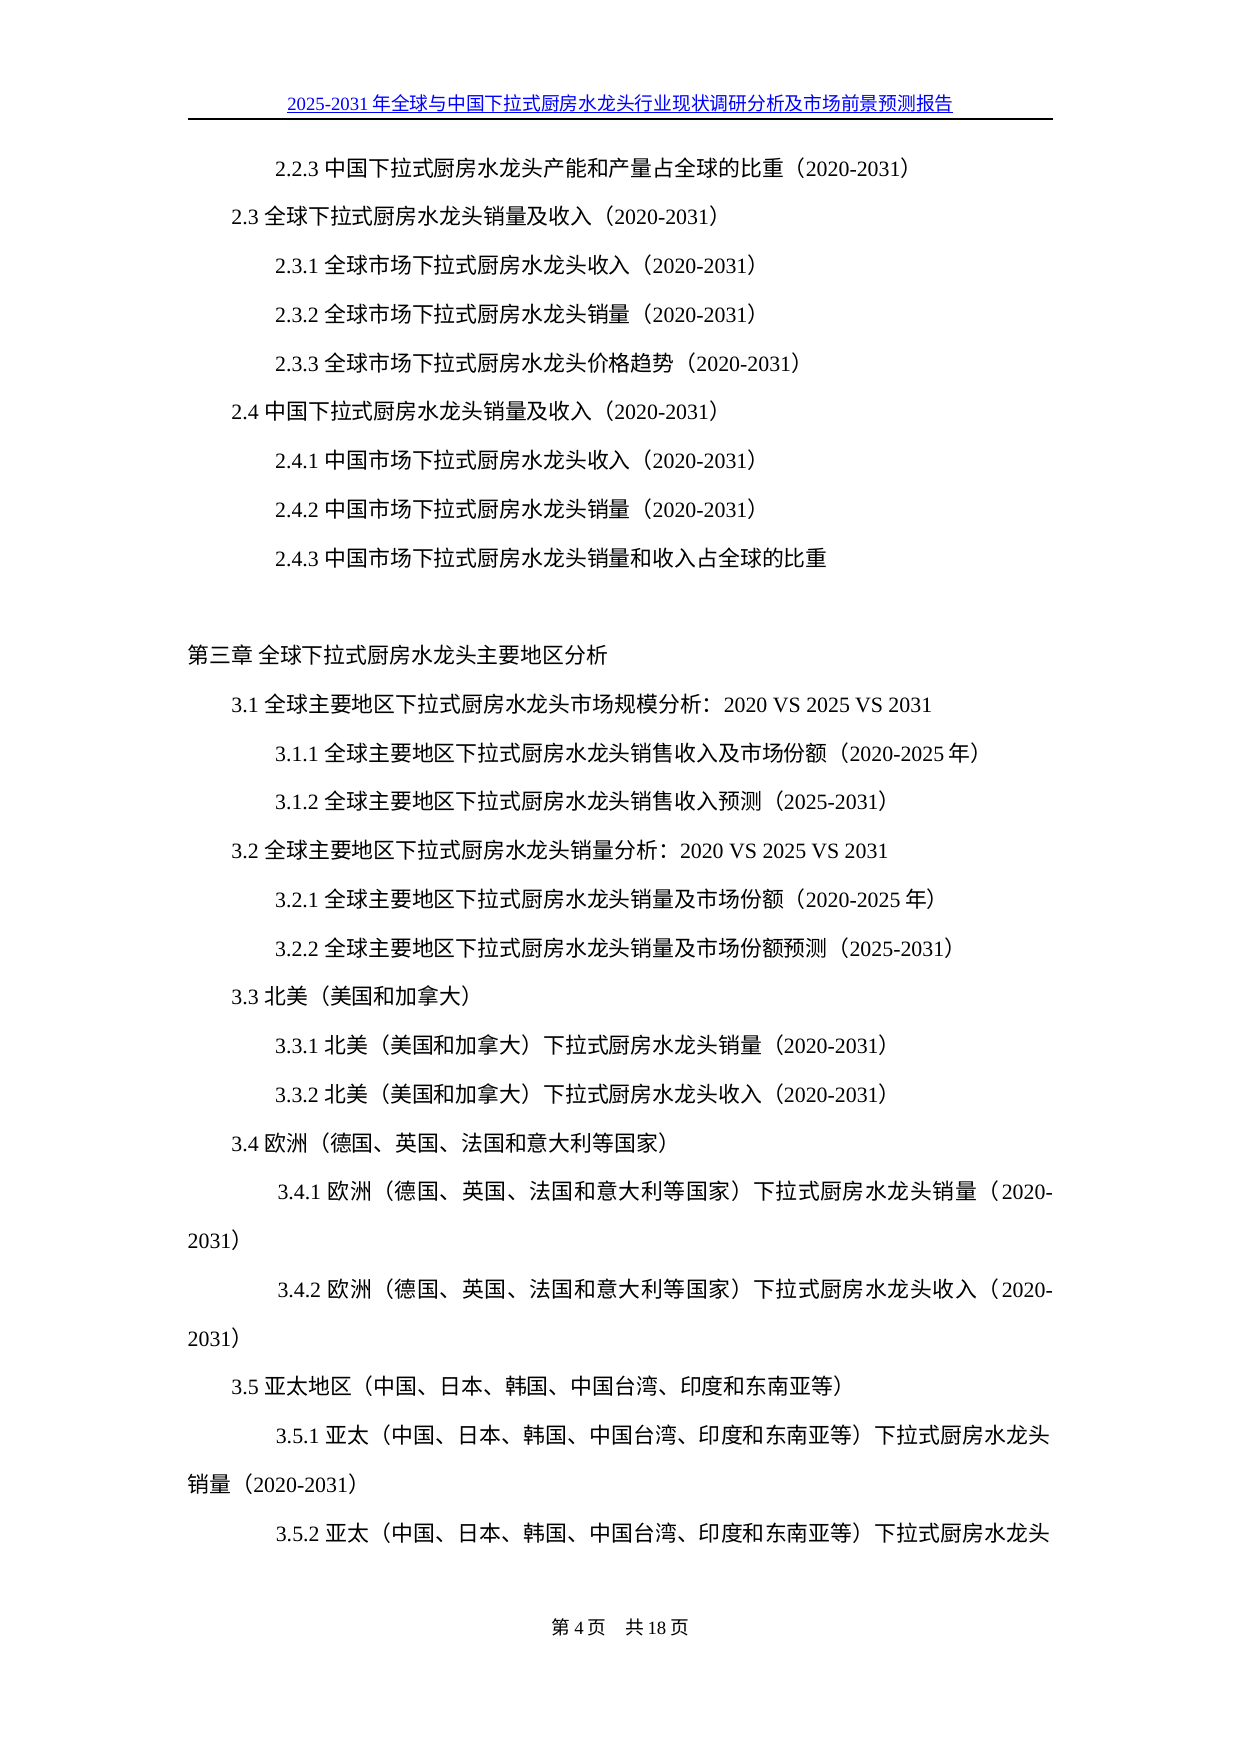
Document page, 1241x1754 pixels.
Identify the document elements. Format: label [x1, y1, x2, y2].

text [187, 150, 1053, 1548]
